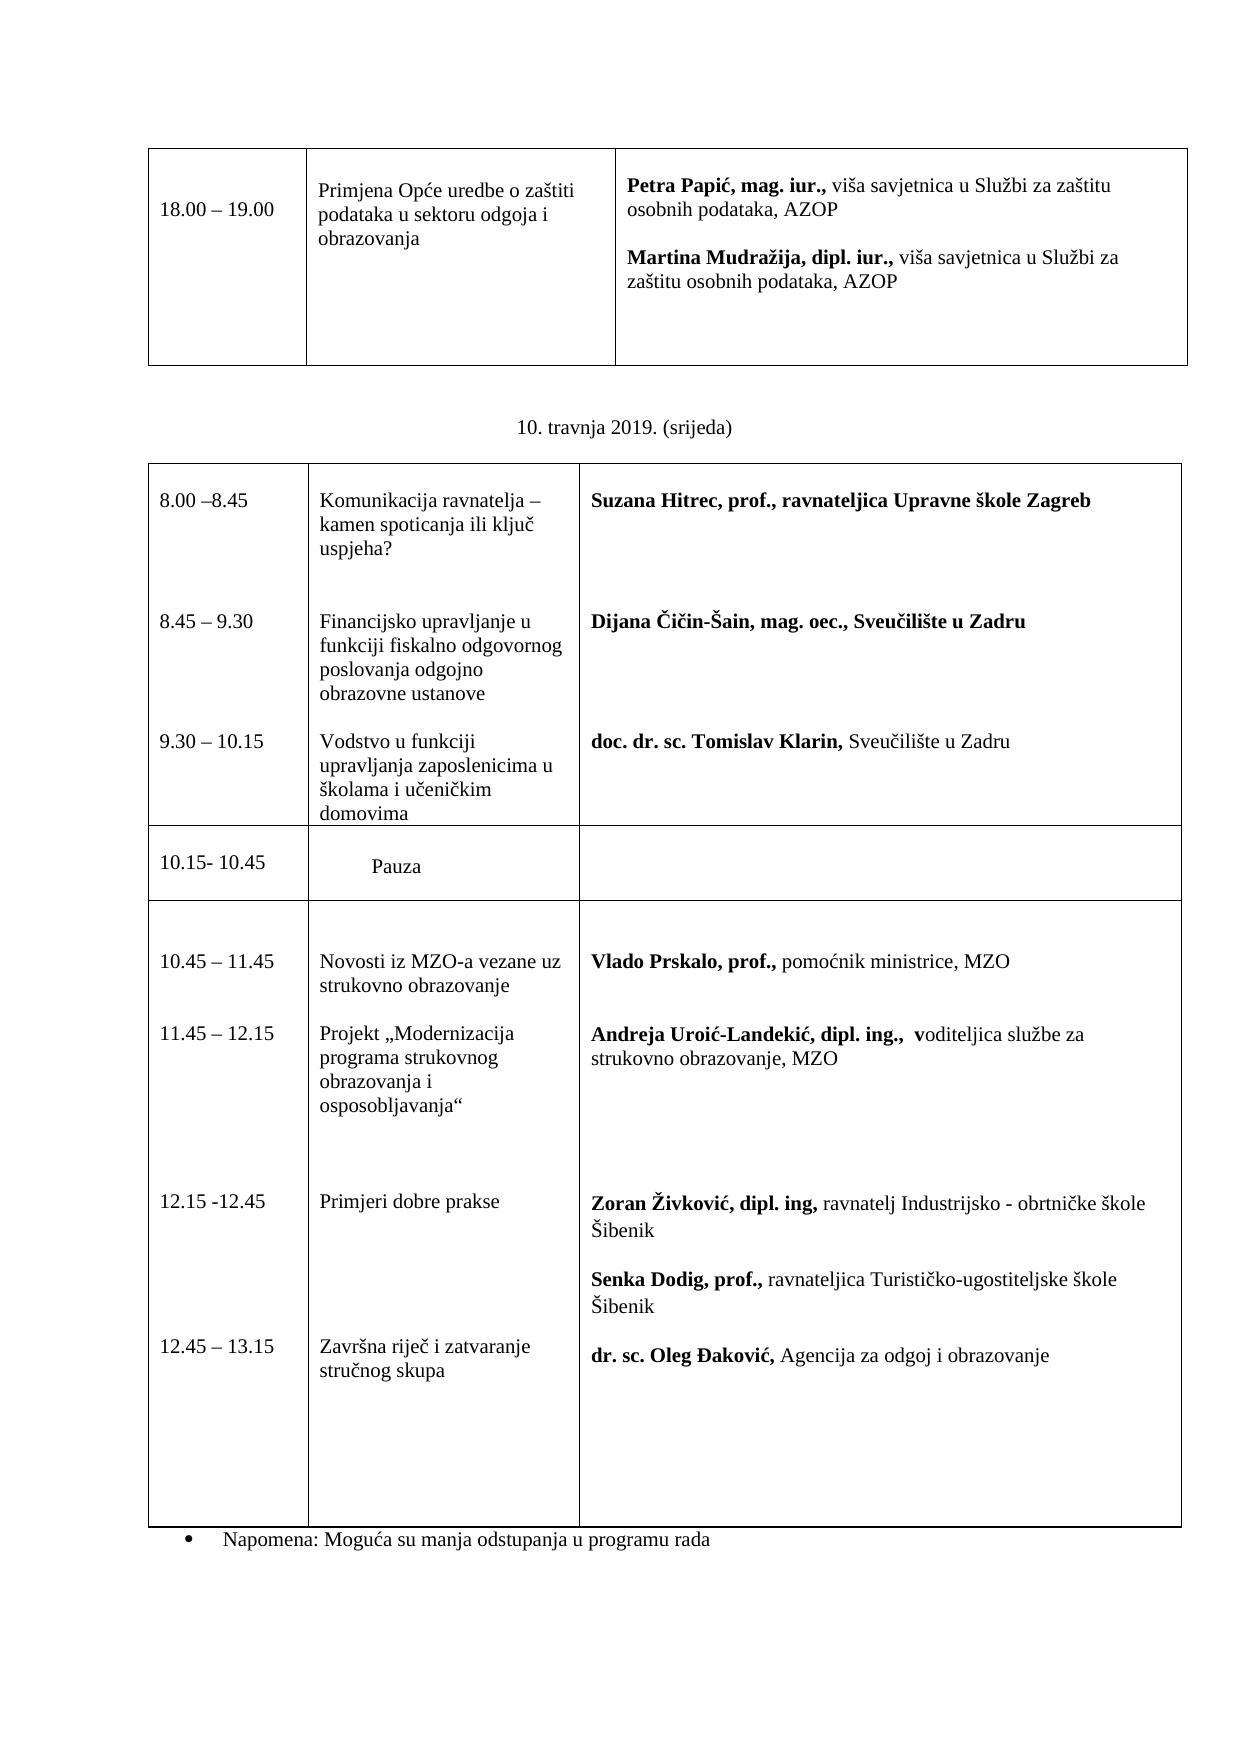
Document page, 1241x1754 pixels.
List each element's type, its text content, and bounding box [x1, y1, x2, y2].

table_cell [307, 149, 615, 365]
table_cell [580, 826, 1181, 900]
list Napomena: Moguća su manja odstupanja u programu rada [185, 1528, 1093, 1551]
table_header Suzana Hitrec, prof., ravnateljica Upravne škole Zagreb Dijana Čičin-Šain, mag. oec., Sveučilište u Zadru doc. dr. sc. Tomislav Klarin, Sveučilište u Zadru [580, 464, 1181, 825]
table_header Komunikacija ravnatelja – kamen spoticanja ili ključ uspjeha? Financijsko upravljanje u funkciji fiskalno odgovornog poslovanja odgojno obrazovne ustanove Vodstvo u funkciji upravljanja zaposlenicima u školama i učeničkim domovima [309, 464, 579, 825]
table_cell 18.00 – 19.00 [149, 149, 306, 365]
table_cell Vlado Prskalo, prof., pomoćnik ministrice, MZO Andreja Uroić-Landekić, dipl. ing., voditeljica službe za strukovno obrazovanje, MZO Zoran Živković, dipl. ing, ravnatelj Industrijsko - obrtničke škole Šibenik Senka Dodig, prof., ravnateljica Turističko-ugostiteljske škole Šibenik dr. sc. Oleg Đaković, Agencija za odgoj i obrazovanje [580, 901, 1181, 1526]
table_cell 10.15- 10.45 [149, 826, 308, 900]
table_header 8.00 –8.45 8.45 – 9.30 9.30 – 10.15 [149, 464, 308, 825]
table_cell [616, 149, 1187, 365]
table_cell Novosti iz MZO-a vezane uz strukovno obrazovanje Projekt „Modernizacija programa strukovnog obrazovanja i osposobljavanja“ Primjeri dobre prakse Završna riječ i zatvaranje stručnog skupa [309, 901, 579, 1526]
text 10. travnja 2019. (srijeda) [443, 415, 1093, 439]
table_cell 10.45 – 11.45 11.45 – 12.15 12.15 -12.45 12.45 – 13.15 [149, 901, 308, 1526]
table_cell Pauza [309, 826, 579, 900]
